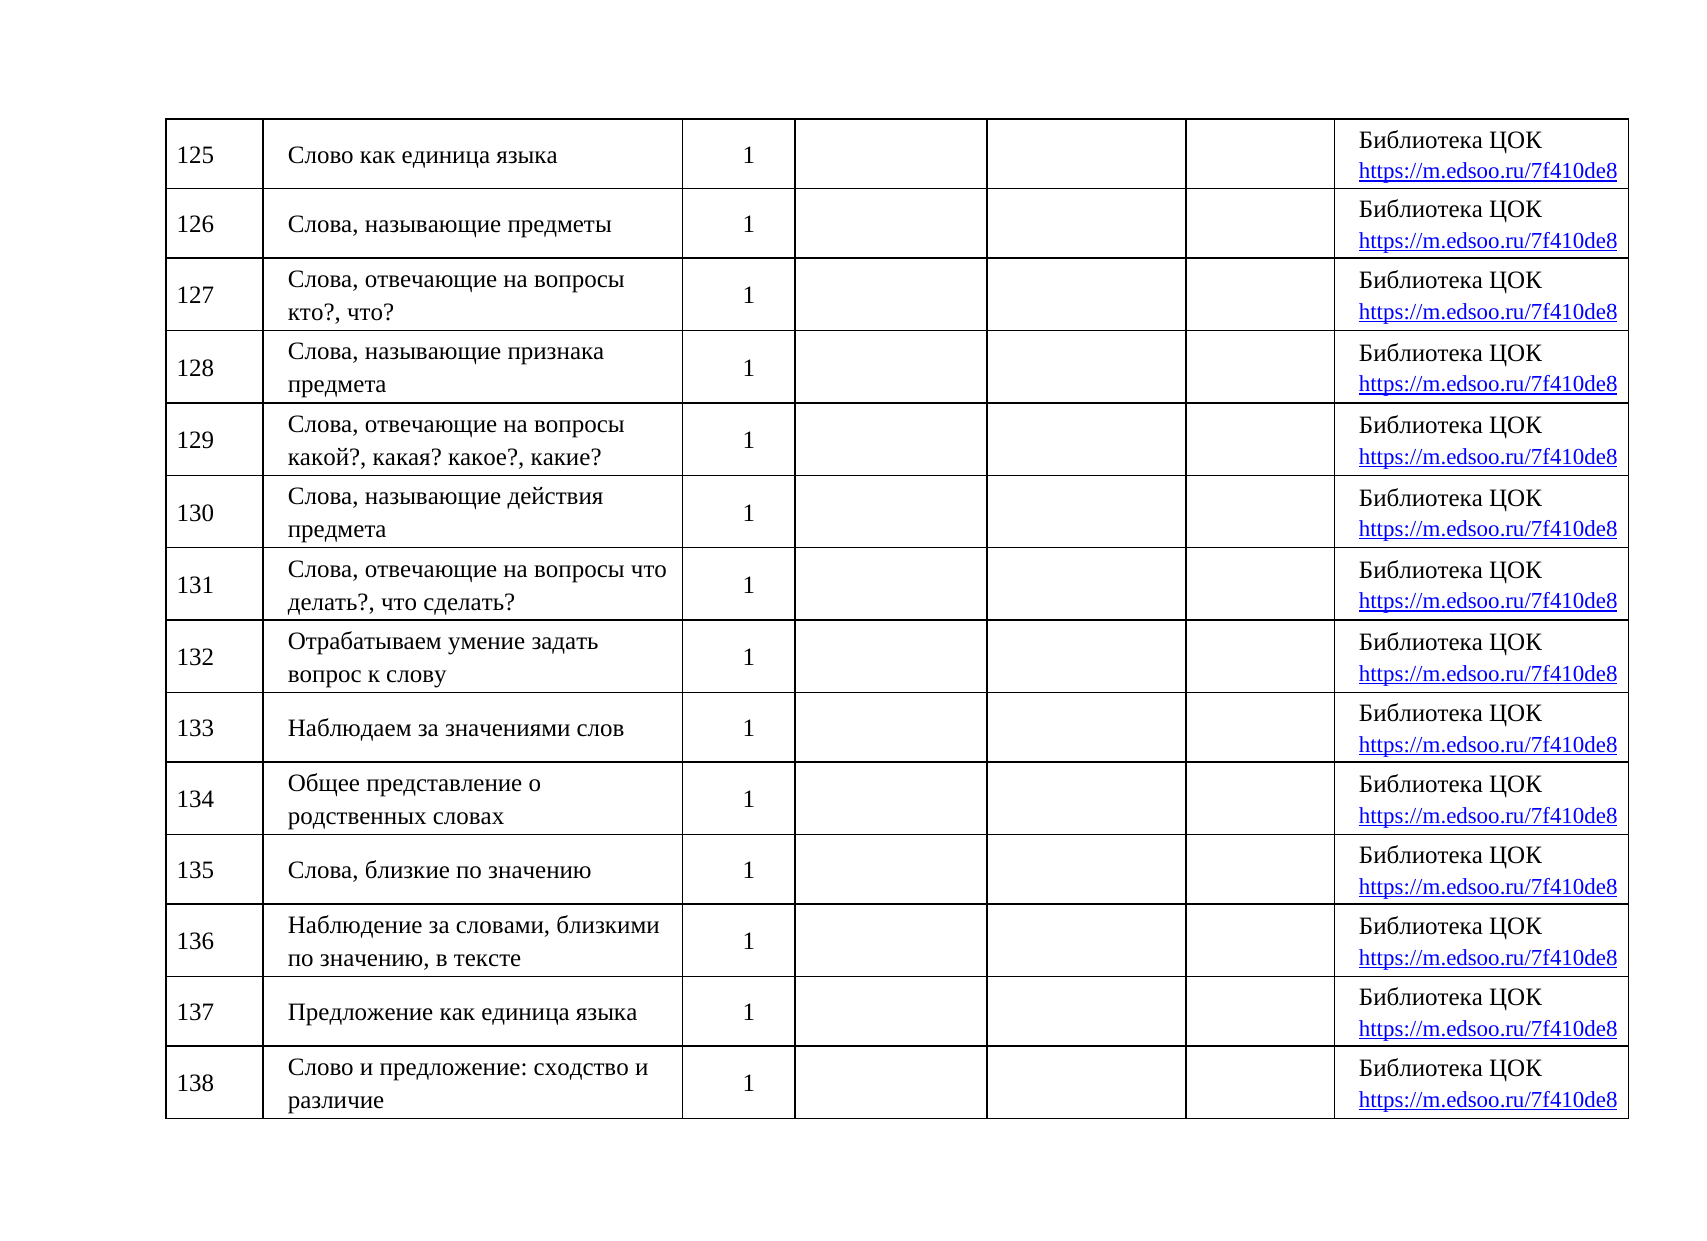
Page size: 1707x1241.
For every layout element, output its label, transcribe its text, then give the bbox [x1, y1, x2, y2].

table_cell [988, 548, 1185, 619]
table_cell 1 [683, 404, 794, 474]
table_cell [1187, 1047, 1334, 1118]
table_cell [1335, 1047, 1628, 1118]
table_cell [1335, 189, 1628, 257]
table_cell [988, 404, 1185, 474]
table_cell Слово как единица языка [264, 120, 682, 188]
table_cell 1 [683, 693, 794, 761]
table_cell [796, 835, 986, 903]
table_cell [796, 404, 986, 474]
table_cell 1 [683, 331, 794, 402]
table_cell [988, 189, 1185, 257]
table_cell Слова, отвечающие на вопросы что делать?, что сделать? [264, 548, 682, 619]
table_cell [988, 476, 1185, 547]
table_cell Слова, называющие признака предмета [264, 331, 682, 402]
table_cell 1 [683, 835, 794, 903]
table_cell [1187, 763, 1334, 834]
table_cell [988, 621, 1185, 692]
table_cell [796, 977, 986, 1045]
table_cell [988, 1047, 1185, 1118]
table_cell 138 [167, 1047, 262, 1118]
table_cell Библиотека ЦОК https://m.edsoo.ru/7f410de8 [1335, 693, 1628, 761]
table_cell 1 [683, 905, 794, 976]
table_cell 126 [167, 189, 262, 257]
table_cell 137 [167, 977, 262, 1045]
table_cell [1187, 331, 1334, 402]
table_cell 134 [167, 763, 262, 834]
table_cell Библиотека ЦОК https://m.edsoo.ru/7f410de8 [1335, 835, 1628, 903]
table_cell [988, 977, 1185, 1045]
table_cell [796, 905, 986, 976]
table_cell [1187, 476, 1334, 547]
table_cell Слово и предложение: сходство и различие [264, 1047, 682, 1118]
table_cell Слова, называющие предметы [264, 189, 682, 257]
table_cell [1187, 835, 1334, 903]
table_cell [796, 476, 986, 547]
table_cell 135 [167, 835, 262, 903]
table_cell Общее представление о родственных словах [264, 763, 682, 834]
table_cell Слова, называющие действия предмета [264, 476, 682, 547]
table_cell [796, 189, 986, 257]
table_cell [988, 693, 1185, 761]
table_cell Библиотека ЦОК https://m.edsoo.ru/7f410de8 [1335, 548, 1628, 619]
table_cell 129 [167, 404, 262, 474]
table_cell [988, 120, 1185, 188]
table_cell 1 [683, 548, 794, 619]
table_cell 133 [167, 693, 262, 761]
table_cell 1 [683, 476, 794, 547]
table_cell [988, 259, 1185, 330]
table_cell 1 [683, 1047, 794, 1118]
table_cell Библиотека ЦОК https://m.edsoo.ru/7f410de8 [1335, 905, 1628, 976]
table_cell [988, 763, 1185, 834]
table_cell 1 [683, 621, 794, 692]
table_cell [796, 621, 986, 692]
table_cell [1187, 120, 1334, 188]
table_cell 125 [167, 120, 262, 188]
table_cell Слова, близкие по значению [264, 835, 682, 903]
table_cell Слова, отвечающие на вопросы какой?, какая? какое?, какие? [264, 404, 682, 474]
table_cell [796, 331, 986, 402]
table_cell Слова, отвечающие на вопросы кто?, что? [264, 259, 682, 330]
table_cell [1187, 259, 1334, 330]
table_cell 136 [167, 905, 262, 976]
table_cell [796, 1047, 986, 1118]
table_cell Наблюдаем за значениями слов [264, 693, 682, 761]
table_cell [1187, 905, 1334, 976]
table_cell [988, 331, 1185, 402]
table_cell 1 [683, 189, 794, 257]
table_cell 1 [683, 120, 794, 188]
table_cell [1187, 977, 1334, 1045]
table_cell 1 [683, 763, 794, 834]
table_cell [1187, 548, 1334, 619]
table_cell Отрабатываем умение задать вопрос к слову [264, 621, 682, 692]
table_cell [1335, 259, 1628, 330]
table_cell Библиотека ЦОК https://m.edsoo.ru/7f410de8 [1335, 331, 1628, 402]
table_cell 1 [683, 977, 794, 1045]
table_cell 127 [167, 259, 262, 330]
table_cell 130 [167, 476, 262, 547]
table_cell [988, 835, 1185, 903]
table_cell [1187, 693, 1334, 761]
table_cell [796, 120, 986, 188]
table_cell Библиотека ЦОК https://m.edsoo.ru/7f410de8 [1335, 476, 1628, 547]
table_cell [1187, 404, 1334, 474]
table_cell Библиотека ЦОК https://m.edsoo.ru/7f410de8 [1335, 763, 1628, 834]
table_cell [796, 763, 986, 834]
table_cell Библиотека ЦОК https://m.edsoo.ru/7f410de8 [1335, 404, 1628, 474]
table_cell [796, 259, 986, 330]
table_cell Наблюдение за словами, близкими по значению, в тексте [264, 905, 682, 976]
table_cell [1335, 120, 1628, 188]
table_cell [796, 548, 986, 619]
table_cell 128 [167, 331, 262, 402]
table_cell [796, 693, 986, 761]
table_cell [988, 905, 1185, 976]
table_cell 132 [167, 621, 262, 692]
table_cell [1335, 977, 1628, 1045]
table_cell [1187, 621, 1334, 692]
table_cell 131 [167, 548, 262, 619]
table_cell [1187, 189, 1334, 257]
table_cell 1 [683, 259, 794, 330]
table_cell Библиотека ЦОК https://m.edsoo.ru/7f410de8 [1335, 621, 1628, 692]
table_cell Предложение как единица языка [264, 977, 682, 1045]
